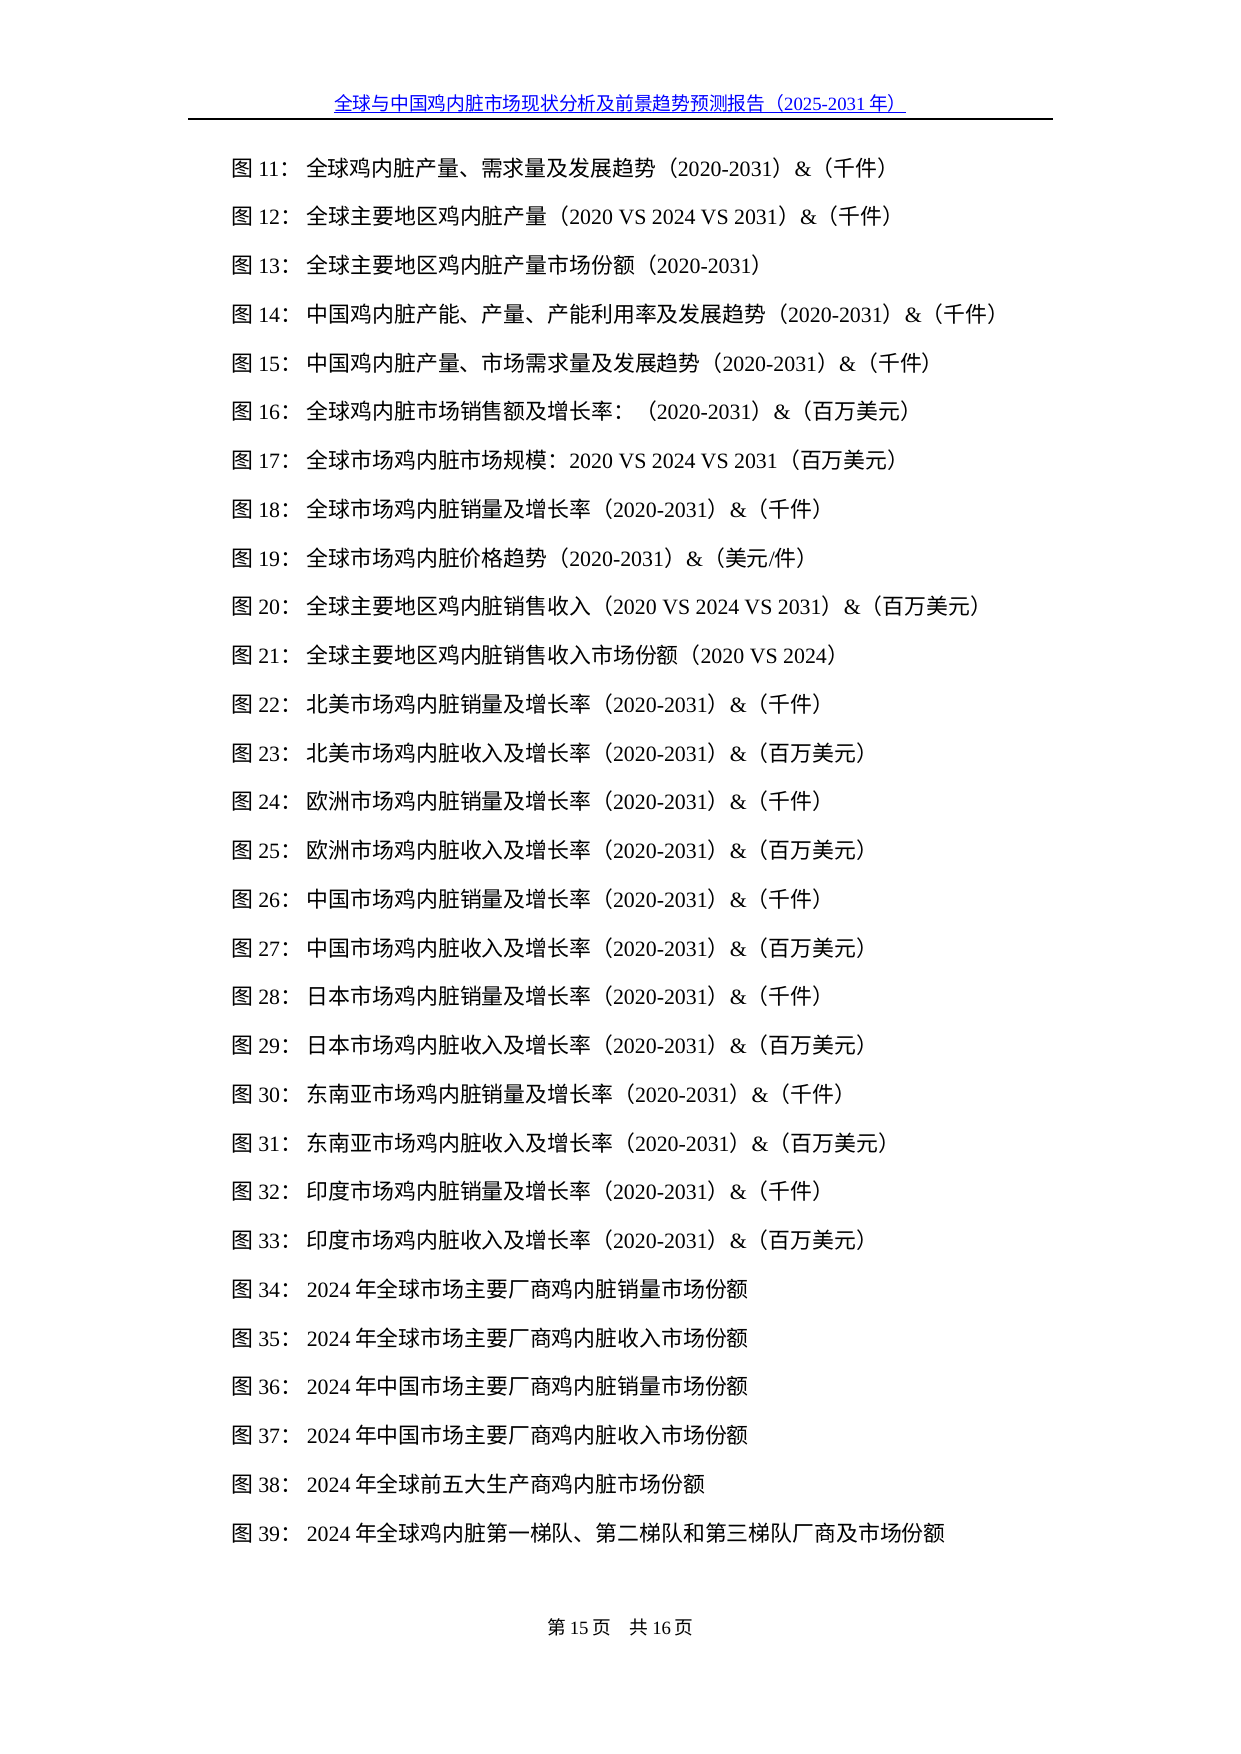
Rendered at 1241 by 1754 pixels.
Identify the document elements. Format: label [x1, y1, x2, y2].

text [187, 150, 1053, 1548]
